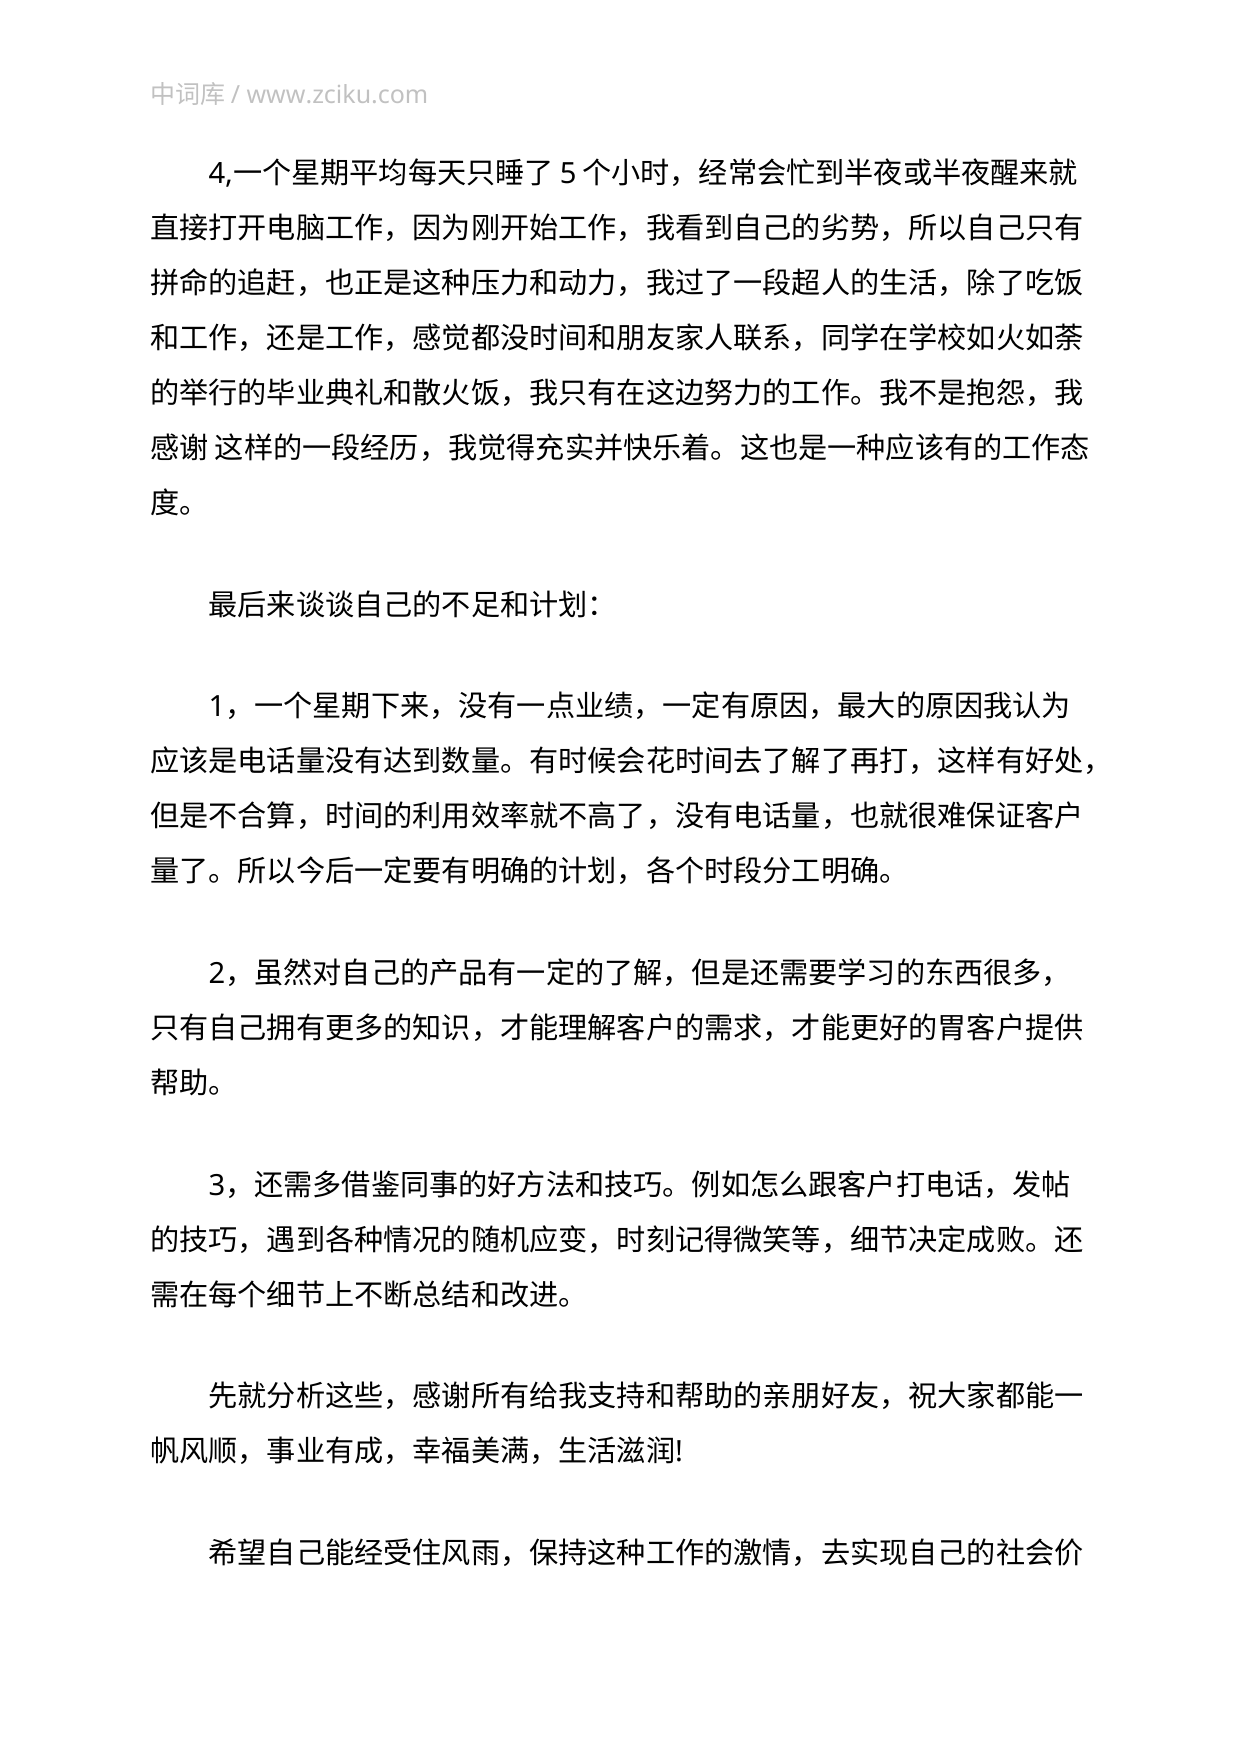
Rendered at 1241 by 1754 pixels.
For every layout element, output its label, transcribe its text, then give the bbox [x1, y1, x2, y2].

text 先就分析这些，感谢所有给我支持和帮助的亲朋好友，祝大家都能一帆风顺，事业有成，幸福美满，生活滋润! [150, 1373, 1090, 1470]
text 2，虽然对自己的产品有一定的了解，但是还需要学习的东西很多，只有自己拥有更多的知识，才能理解客户的需求，才能更好的胃客户提供帮助。 [150, 949, 1090, 1102]
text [150, 1530, 1090, 1572]
text 3，还需多借鉴同事的好方法和技巧。例如怎么跟客户打电话，发帖的技巧，遇到各种情况的随机应变，时刻记得微笑等，细节决定成败。还需在每个细节上不断总结和改进。 [150, 1161, 1090, 1313]
text 最后来谈谈自己的不足和计划： [150, 581, 1090, 623]
text 4,一个星期平均每天只睡了5个小时，经常会忙到半夜或半夜醒来就直接打开电脑工作，因为刚开始工作，我看到自己的劣势，所以自己只有拼命的追赶，也正是这种压力和动力，我过了一段超人的生活，除了吃饭和工作，还是工作，感觉都没时间和朋友家人联系，同学在学校如火如荼的举行的毕业典礼和散火饭，我只有在这边努力的工作。我不是抱怨，我感谢 这样的一段经历，我觉得充实并快乐着。这也是一种应该有的工作态度。 [150, 150, 1090, 522]
text 1，一个星期下来，没有一点业绩，一定有原因，最大的原因我认为应该是电话量没有达到数量。有时候会花时间去了解了再打，这样有好处，但是不合算，时间的利用效率就不高了，没有电话量，也就很难保证客户量了。所以今后一定要有明确的计划，各个时段分工明确。 [150, 683, 1090, 890]
